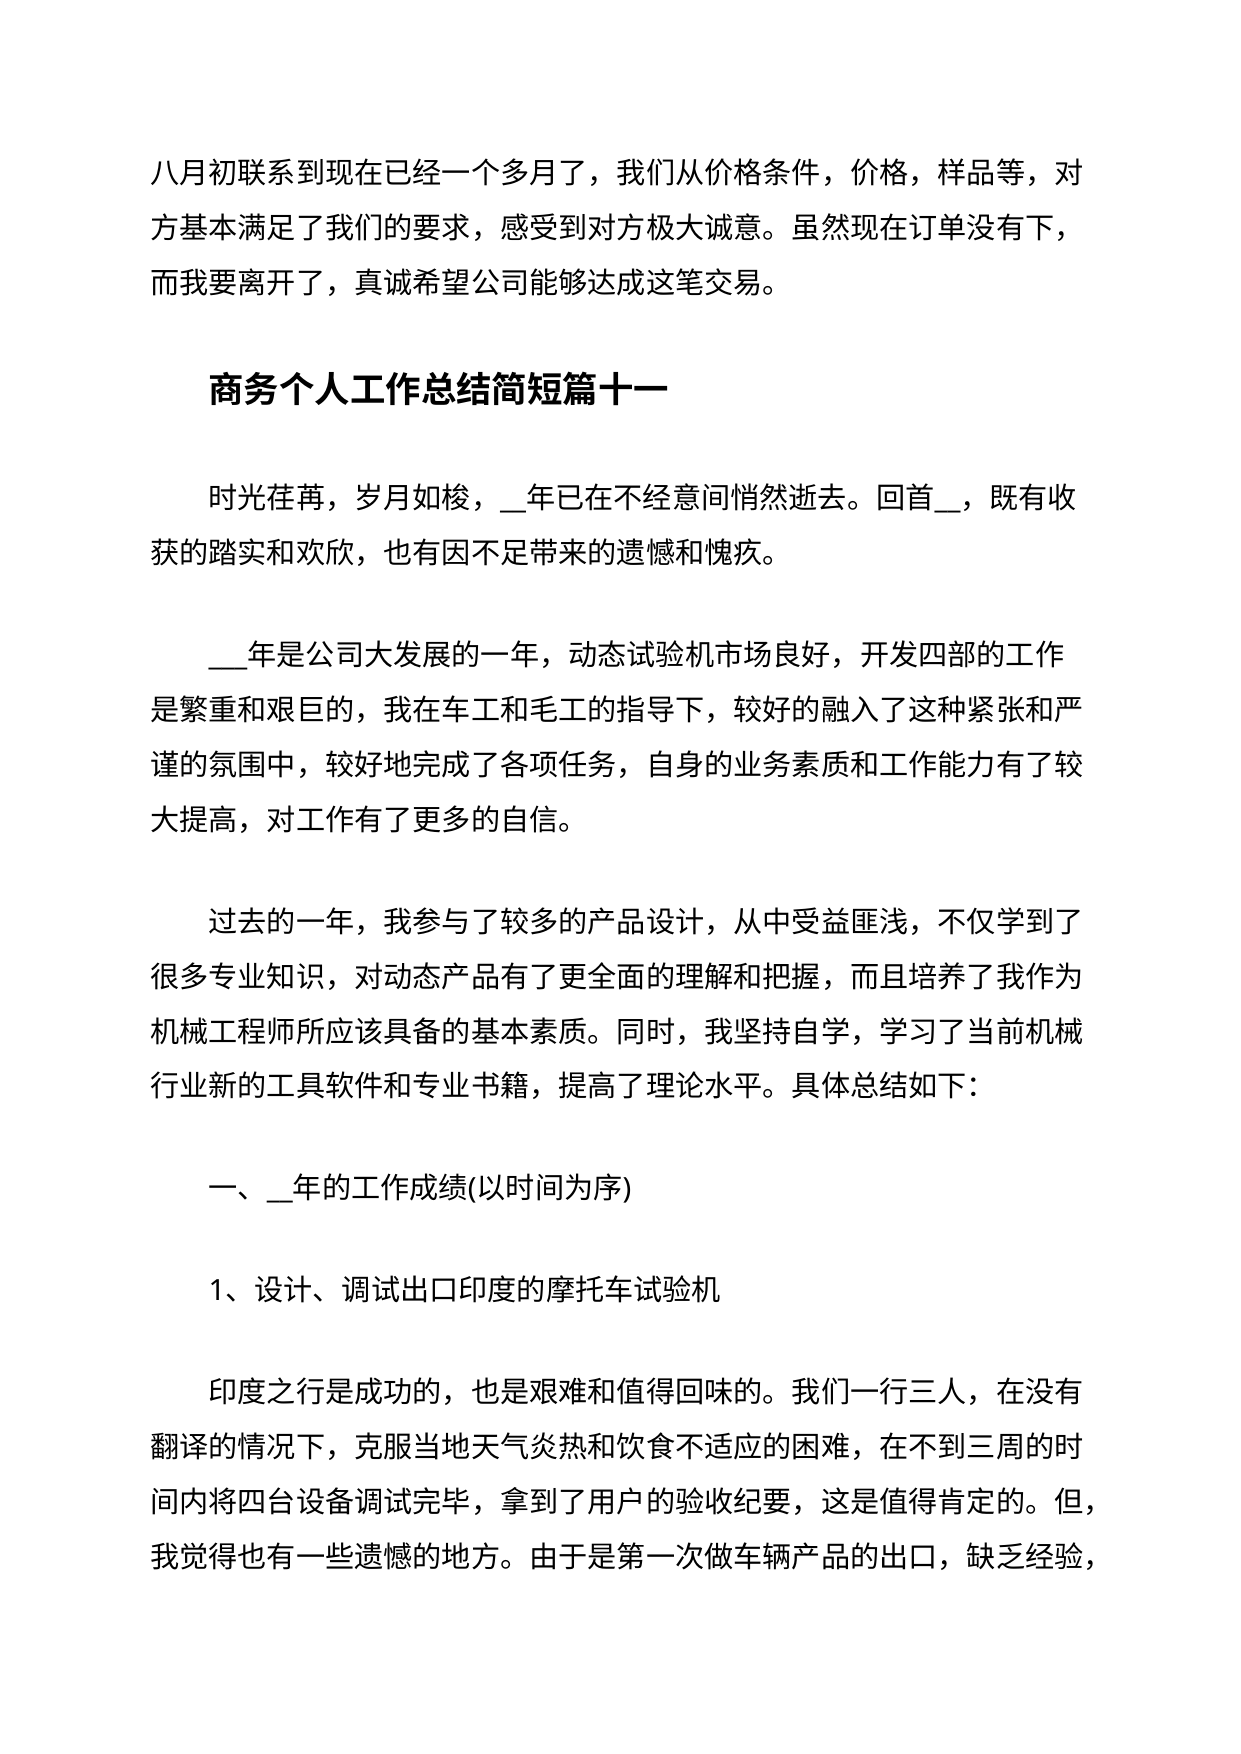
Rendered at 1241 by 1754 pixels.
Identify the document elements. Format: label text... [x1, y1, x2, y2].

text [150, 150, 1090, 302]
text 时光荏苒，岁月如梭，__年已在不经意间悄然逝去。回首__，既有收获的踏实和欢欣，也有因不足带来的遗憾和愧疚。 [150, 475, 1090, 572]
text ___年是公司大发展的一年，动态试验机市场良好，开发四部的工作是繁重和艰巨的，我在车工和毛工的指导下，较好的融入了这种紧张和严谨的氛围中，较好地完成了各项任务，自身的业务素质和工作能力有了较大提高，对工作有了更多的自信。 [150, 632, 1090, 839]
text 一、__年的工作成绩(以时间为序) [150, 1165, 1090, 1207]
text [150, 1369, 1090, 1576]
text 商务个人工作总结简短篇十一 [150, 362, 1090, 413]
text 1、设计、调试出口印度的摩托车试验机 [150, 1267, 1090, 1309]
text 过去的一年，我参与了较多的产品设计，从中受益匪浅，不仅学到了很多专业知识，对动态产品有了更全面的理解和把握，而且培养了我作为机械工程师所应该具备的基本素质。同时，我坚持自学，学习了当前机械行业新的工具软件和专业书籍，提高了理论水平。具体总结如下： [150, 898, 1090, 1105]
